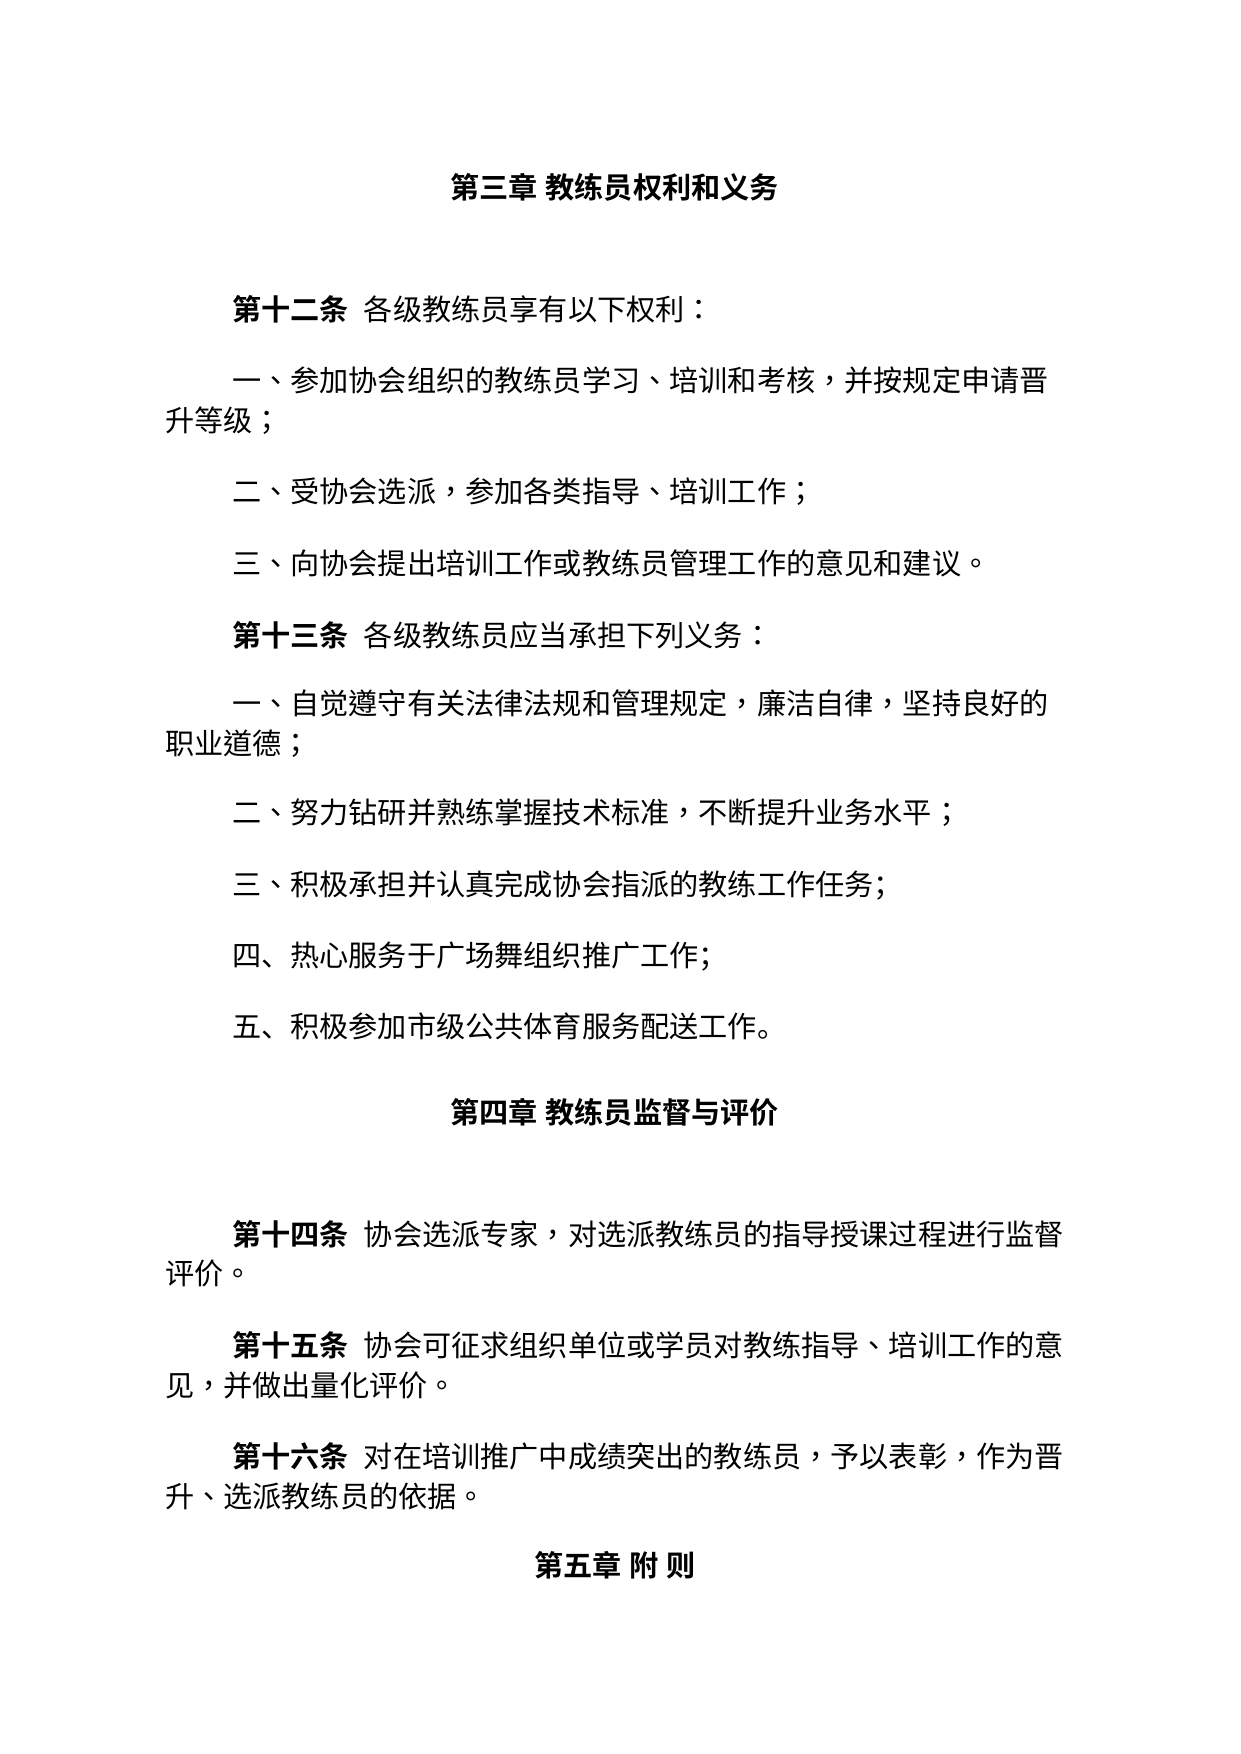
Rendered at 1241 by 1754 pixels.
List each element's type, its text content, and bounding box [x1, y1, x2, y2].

text 二、努力钻研并熟练掌握技术标准，不断提升业务水平； [165, 792, 1064, 832]
text 一、参加协会组织的教练员学习、培训和考核，并按规定申请晋升等级； [165, 358, 1064, 440]
text 第十四条 协会选派专家，对选派教练员的指导授课过程进行监督评价。 [165, 1211, 1064, 1293]
text 第五章 附 则 [165, 1545, 1064, 1584]
text 三、向协会提出培训工作或教练员管理工作的意见和建议。 [165, 541, 1064, 583]
text 第十三条 各级教练员应当承担下列义务： [165, 612, 1064, 654]
text 第十六条 对在培训推广中成绩突出的教练员，予以表彰，作为晋升、选派教练员的依据。 [165, 1434, 1064, 1516]
text 第四章 教练员监督与评价 [165, 1076, 1064, 1132]
text 二、受协会选派，参加各类指导、培训工作； [165, 469, 1064, 511]
text 三、积极承担并认真完成协会指派的教练工作任务； [165, 861, 1064, 903]
text 四、热心服务于广场舞组织推广工作； [165, 933, 1064, 975]
text 第十二条 各级教练员享有以下权利： [165, 286, 1064, 328]
text 第三章 教练员权利和义务 [165, 164, 1064, 207]
text 第十五条 协会可征求组织单位或学员对教练指导、培训工作的意见，并做出量化评价。 [165, 1322, 1064, 1404]
text 一、自觉遵守有关法律法规和管理规定，廉洁自律，坚持良好的职业道德； [165, 684, 1064, 763]
text 五、积极参加市级公共体育服务配送工作。 [165, 1004, 1064, 1046]
